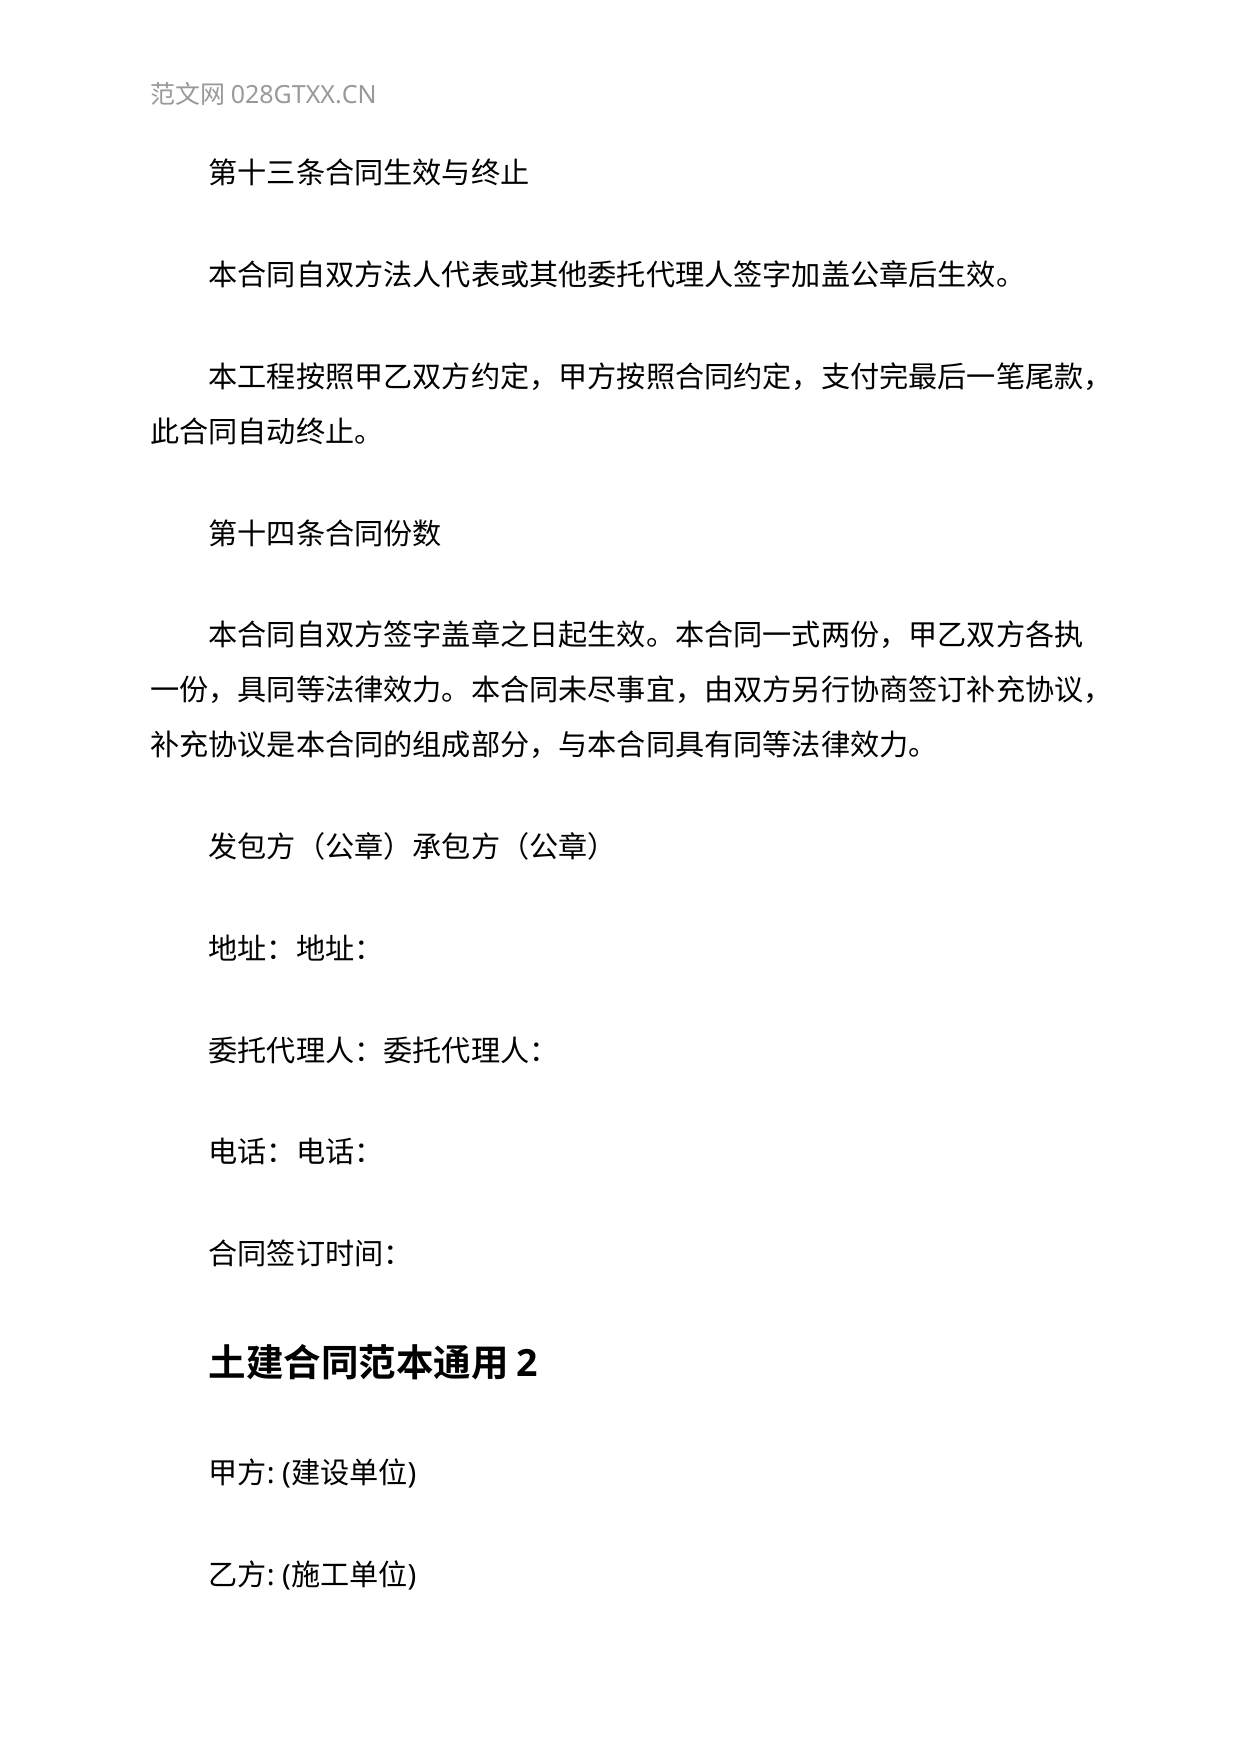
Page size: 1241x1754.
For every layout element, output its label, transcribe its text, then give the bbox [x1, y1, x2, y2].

text 第十四条合同份数 [150, 510, 1090, 552]
text 合同签订时间： [150, 1231, 1090, 1273]
text 委托代理人：委托代理人： [150, 1027, 1090, 1069]
text 电话：电话： [150, 1129, 1090, 1171]
text 本合同自双方法人代表或其他委托代理人签字加盖公章后生效。 [150, 252, 1090, 294]
text 乙方: (施工单位) [150, 1552, 1090, 1594]
text 本合同自双方签字盖章之日起生效。本合同一式两份，甲乙双方各执一份，具同等法律效力。本合同未尽事宜，由双方另行协商签订补充协议，补充协议是本合同的组成部分，与本合同具有同等法律效力。 [150, 612, 1090, 764]
text 发包方（公章）承包方（公章） [150, 823, 1090, 866]
text 本工程按照甲乙双方约定，甲方按照合同约定，支付完最后一笔尾款，此合同自动终止。 [150, 353, 1090, 451]
text 地址：地址： [150, 925, 1090, 968]
text 第十三条合同生效与终止 [150, 150, 1090, 192]
text 甲方: (建设单位) [150, 1450, 1090, 1492]
text 土建合同范本通用2 [150, 1332, 1090, 1387]
